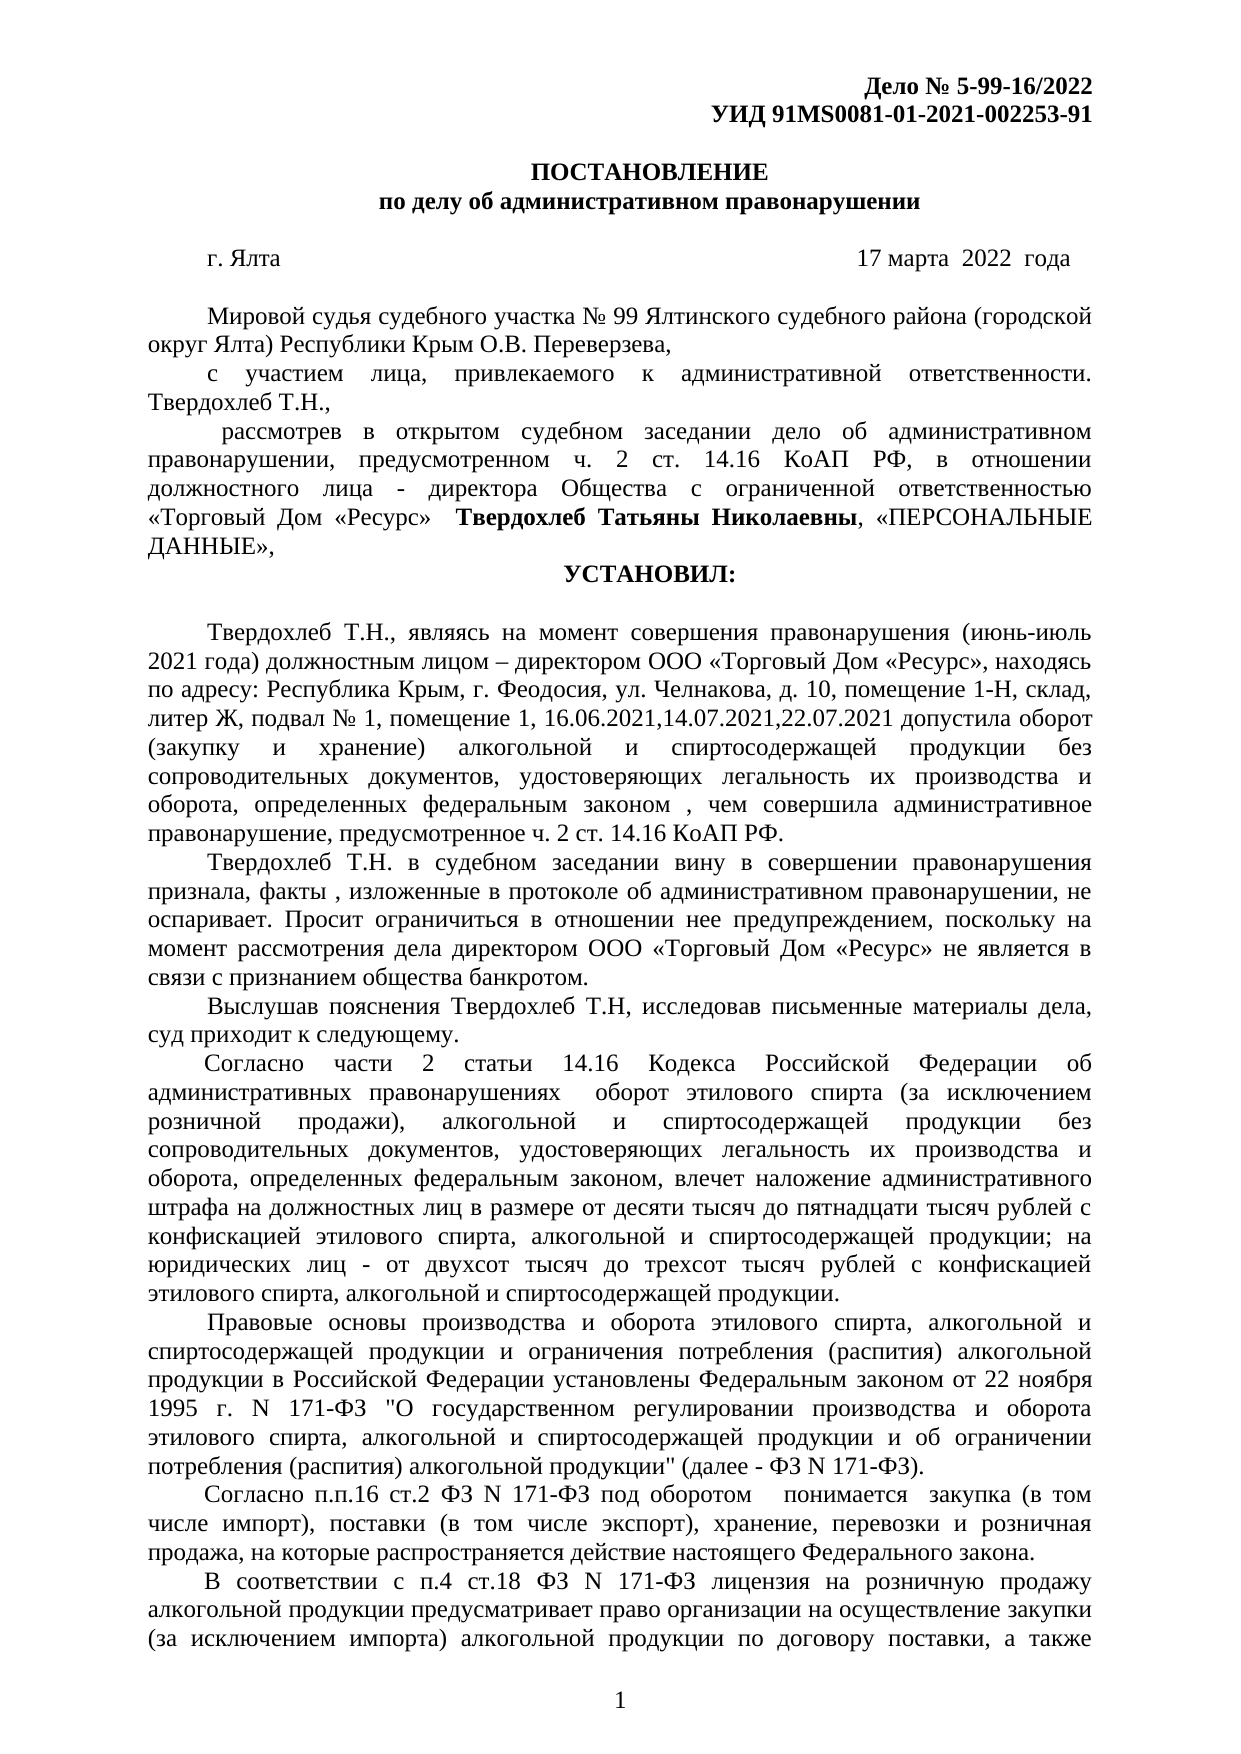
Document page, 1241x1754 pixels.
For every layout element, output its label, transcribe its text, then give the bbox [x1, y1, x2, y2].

text Твердохлеб Т.Н., являясь на момент совершения правонарушения (июнь-июль 2021 года) должностным лицом – директором ООО «Торговый Дом «Ресурс», находясь по адресу: Республика Крым, г. Феодосия, ул. Челнакова, д. 10, помещение 1-Н, склад, литер Ж, подвал № 1, помещение 1, 16.06.2021,14.07.2021,22.07.2021 допустила оборот (закупку и хранение) алкогольной и спиртосодержащей продукции без сопроводительных документов, удостоверяющих легальность их производства и оборота, определенных федеральным законом , чем совершила административное правонарушение, предусмотренное ч. 2 ст. 14.16 КоАП РФ. [148, 617, 1092, 847]
text Правовые основы производства и оборота этилового спирта, алкогольной и спиртосодержащей продукции и ограничения потребления (распития) алкогольной продукции в Российской Федерации установлены Федеральным законом от 22 ноября 1995 г. N 171-ФЗ "О государственном регулировании производства и оборота этилового спирта, алкогольной и спиртосодержащей продукции и об ограничении потребления (распития) алкогольной продукции" (далее - ФЗ N 171-ФЗ). [148, 1307, 1092, 1479]
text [148, 1566, 1092, 1652]
text Согласно п.п.16 ст.2 ФЗ N 171-ФЗ под оборотом понимается закупка (в том числе импорт), поставки (в том числе экспорт), хранение, перевозки и розничная продажа, на которые распространяется действие настоящего Федерального закона. [148, 1479, 1092, 1566]
text УСТАНОВИЛ: [148, 559, 1092, 588]
title ПОСТАНОВЛЕНИЕ [148, 157, 1092, 186]
text Твердохлеб Т.Н. в судебном заседании вину в совершении правонарушения признала, факты , изложенные в протоколе об административном правонарушении, не оспаривает. Просит ограничиться в отношении нее предупреждением, поскольку на момент рассмотрения дела директором ООО «Торговый Дом «Ресурс» не является в связи с признанием общества банкротом. [148, 847, 1092, 991]
text рассмотрев в открытом судебном заседании дело об административном правонарушении, предусмотренном ч. 2 ст. 14.16 КоАП РФ, в отношении должностного лица - директора Общества с ограниченной ответственностью «Торговый Дом «Ресурс» Твердохлеб Татьяны Николаевны, «ПЕРСОНАЛЬНЫЕ ДАННЫЕ», [148, 416, 1092, 559]
text г. Ялта 17 марта 2022 года [148, 243, 1092, 272]
text по делу об административном правонарушении [148, 186, 1092, 214]
title Дело № 5-99-16/2022 [148, 71, 1092, 99]
text Выслушав пояснения Твердохлеб Т.Н, исследовав письменные материалы дела, суд приходит к следующему. [148, 991, 1092, 1048]
text Мировой судья судебного участка № 99 Ялтинского судебного района (городской округ Ялта) Республики Крым О.В. Переверзева, [148, 301, 1092, 358]
text Согласно части 2 статьи 14.16 Кодекса Российской Федерации об административных правонарушениях оборот этилового спирта (за исключением розничной продажи), алкогольной и спиртосодержащей продукции без сопроводительных документов, удостоверяющих легальность их производства и оборота, определенных федеральным законом, влечет наложение административного штрафа на должностных лиц в размере от десяти тысяч до пятнадцати тысяч рублей с конфискацией этилового спирта, алкогольной и спиртосодержащей продукции; на юридических лиц - от двухсот тысяч до трехсот тысяч рублей с конфискацией этилового спирта, алкогольной и спиртосодержащей продукции. [148, 1048, 1092, 1307]
title УИД 91MS0081-01-2021-002253-91 [148, 99, 1092, 128]
text с участием лица, привлекаемого к административной ответственности. Твердохлеб Т.Н., [148, 358, 1092, 416]
